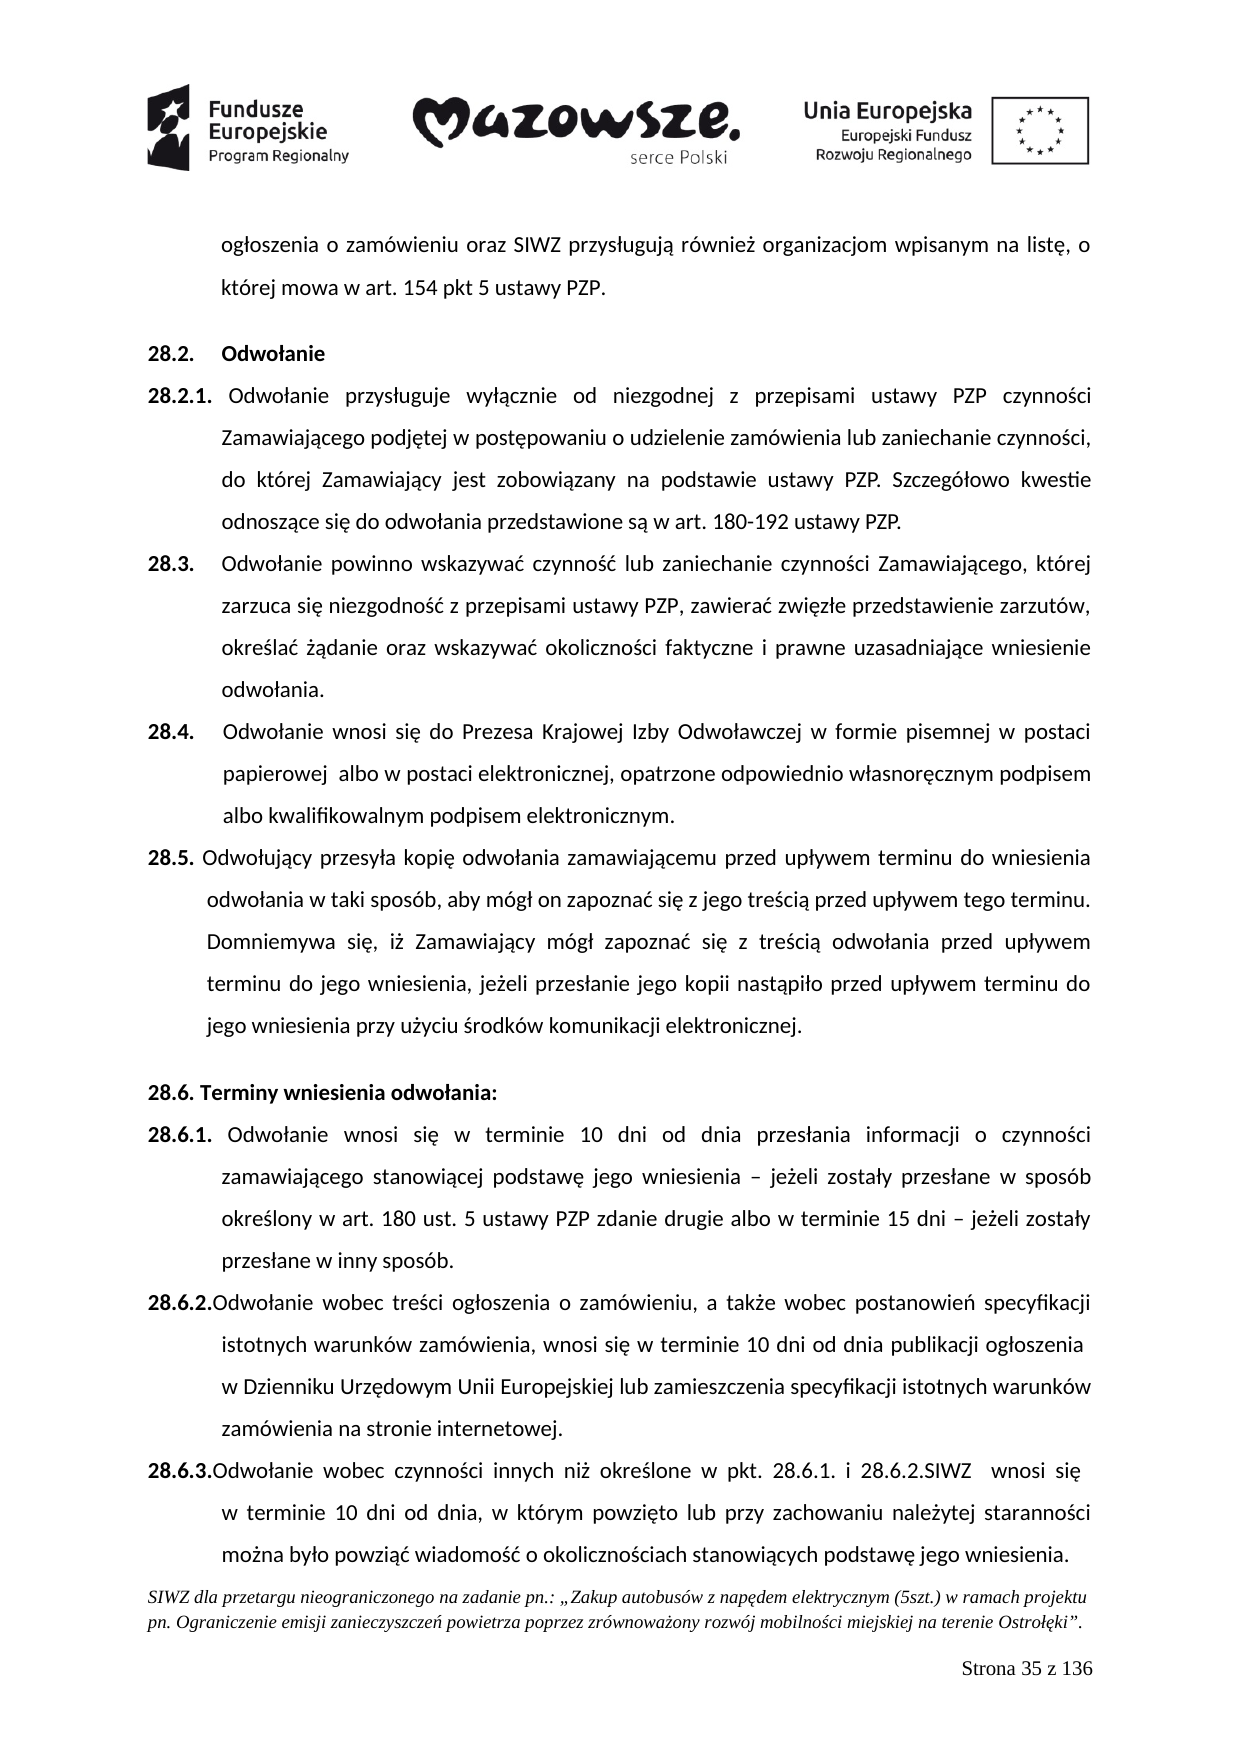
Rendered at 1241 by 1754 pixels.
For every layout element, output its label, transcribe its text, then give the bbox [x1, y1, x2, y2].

text 28.6.1. Odwołanie wnosi się w terminie 10 dni od dnia przesłania informacji o czynności zamawiającego stanowiącej podstawę jego wniesienia – jeżeli zostały przesłane w sposób określony w art. 180 ust. 5 ustawy PZP zdanie drugie albo w terminie 15 dni – jeżeli zostały przesłane w inny sposób. [148, 1120, 1093, 1274]
text 28.5. Odwołujący przesyła kopię odwołania zamawiającemu przed upływem terminu do wniesienia odwołania w taki sposób, aby mógł on zapoznać się z jego treścią przed upływem tego terminu. Domniemywa się, iż Zamawiający mógł zapoznać się z treścią odwołania przed upływem terminu do jego wniesienia, jeżeli przesłanie jego kopii nastąpiło przed upływem terminu do jego wniesienia przy użyciu środków komunikacji elektronicznej. [148, 843, 1093, 1039]
text 28.4. Odwołanie wnosi się do Prezesa Krajowej Izby Odwoławczej w formie pisemnej w postaci papierowej albo w postaci elektronicznej, opatrzone odpowiednio własnoręcznym podpisem albo kwalifikowalnym podpisem elektronicznym. [148, 717, 1093, 829]
text 28.6.3.Odwołanie wobec czynności innych niż określone w pkt. 28.6.1. i 28.6.2.SIWZ wnosi się w terminie 10 dni od dnia, w którym powzięto lub przy zachowaniu należytej staranności można było powziąć wiadomość o okolicznościach stanowiących podstawę jego wniesienia. [148, 1456, 1093, 1568]
text 28.2. Odwołanie [148, 339, 1093, 368]
text 28.6. Terminy wniesienia odwołania: [148, 1078, 1093, 1106]
text 28.3. Odwołanie powinno wskazywać czynność lub zaniechanie czynności Zamawiającego, której zarzuca się niezgodność z przepisami ustawy PZP, zawierać zwięzłe przedstawienie zarzutów, określać żądanie oraz wskazywać okoliczności faktyczne i prawne uzasadniające wniesienie odwołania. [148, 549, 1093, 703]
picture [147, 84, 1093, 171]
text 28.2.1. Odwołanie przysługuje wyłącznie od niezgodnej z przepisami ustawy PZP czynności Zamawiającego podjętej w postępowaniu o udzielenie zamówienia lub zaniechanie czynności, do której Zamawiający jest zobowiązany na podstawie ustawy PZP. Szczegółowo kwestie odnoszące się do odwołania przedstawione są w art. 180-192 ustawy PZP. [148, 382, 1093, 536]
text 28.6.2.Odwołanie wobec treści ogłoszenia o zamówieniu, a także wobec postanowień specyfikacji istotnych warunków zamówienia, wnosi się w terminie 10 dni od dnia publikacji ogłoszenia w Dzienniku Urzędowym Unii Europejskiej lub zamieszczenia specyfikacji istotnych warunków zamówienia na stronie internetowej. [148, 1288, 1093, 1442]
